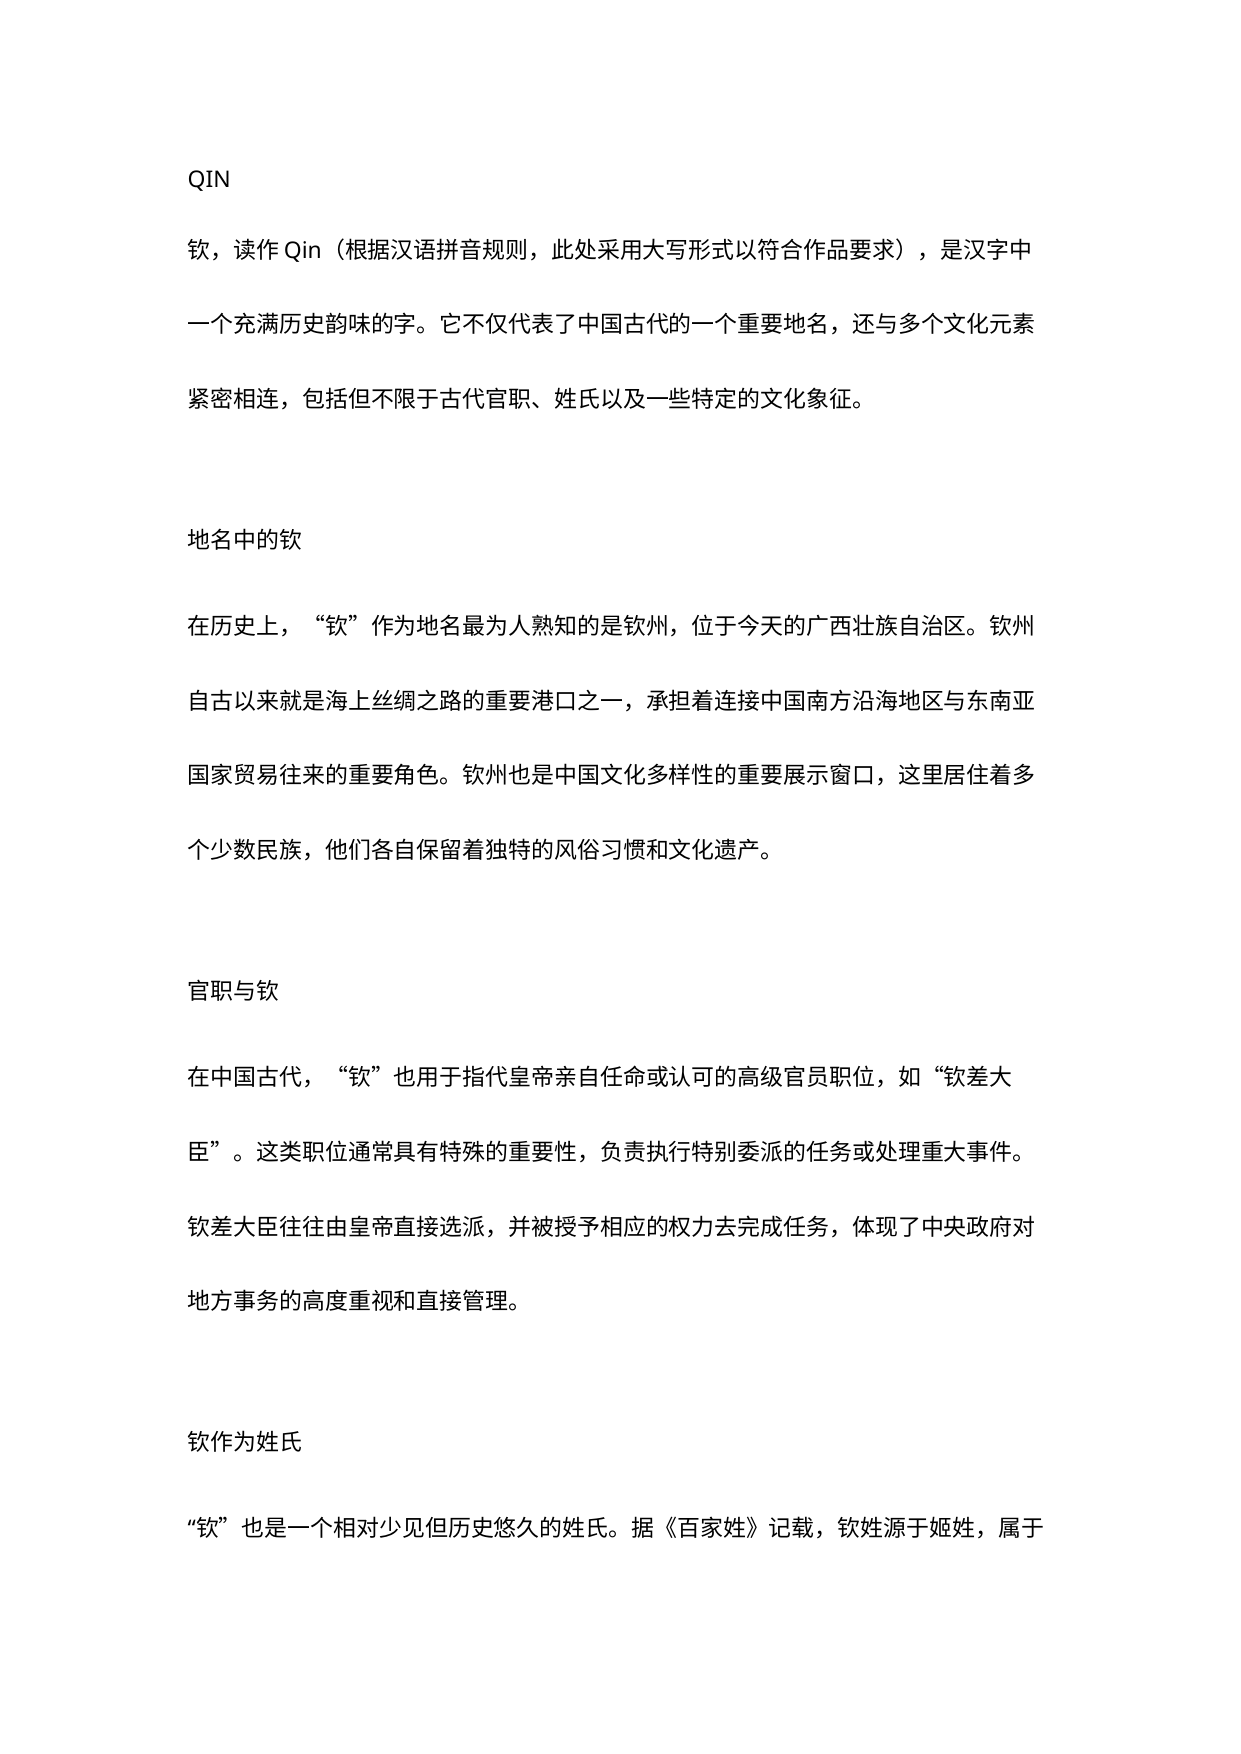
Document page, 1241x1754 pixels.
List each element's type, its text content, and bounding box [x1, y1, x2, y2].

text 官职与钦 [187, 957, 1053, 1022]
text 在中国古代，“钦”也用于指代皇帝亲自任命或认可的高级官员职位，如“钦差大臣”。这类职位通常具有特殊的重要性，负责执行特别委派的任务或处理重大事件。钦差大臣往往由皇帝直接选派，并被授予相应的权力去完成任务，体现了中央政府对地方事务的高度重视和直接管理。 [187, 1043, 1053, 1332]
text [187, 1494, 1053, 1559]
text QIN [187, 162, 1053, 194]
text 钦，读作Qin（根据汉语拼音规则，此处采用大写形式以符合作品要求），是汉字中一个充满历史韵味的字。它不仅代表了中国古代的一个重要地名，还与多个文化元素紧密相连，包括但不限于古代官职、姓氏以及一些特定的文化象征。 [187, 216, 1053, 430]
text 地名中的钦 [187, 506, 1053, 571]
text 在历史上，“钦”作为地名最为人熟知的是钦州，位于今天的广西壮族自治区。钦州自古以来就是海上丝绸之路的重要港口之一，承担着连接中国南方沿海地区与东南亚国家贸易往来的重要角色。钦州也是中国文化多样性的重要展示窗口，这里居住着多个少数民族，他们各自保留着独特的风俗习惯和文化遗产。 [187, 592, 1053, 881]
text 钦作为姓氏 [187, 1408, 1053, 1473]
